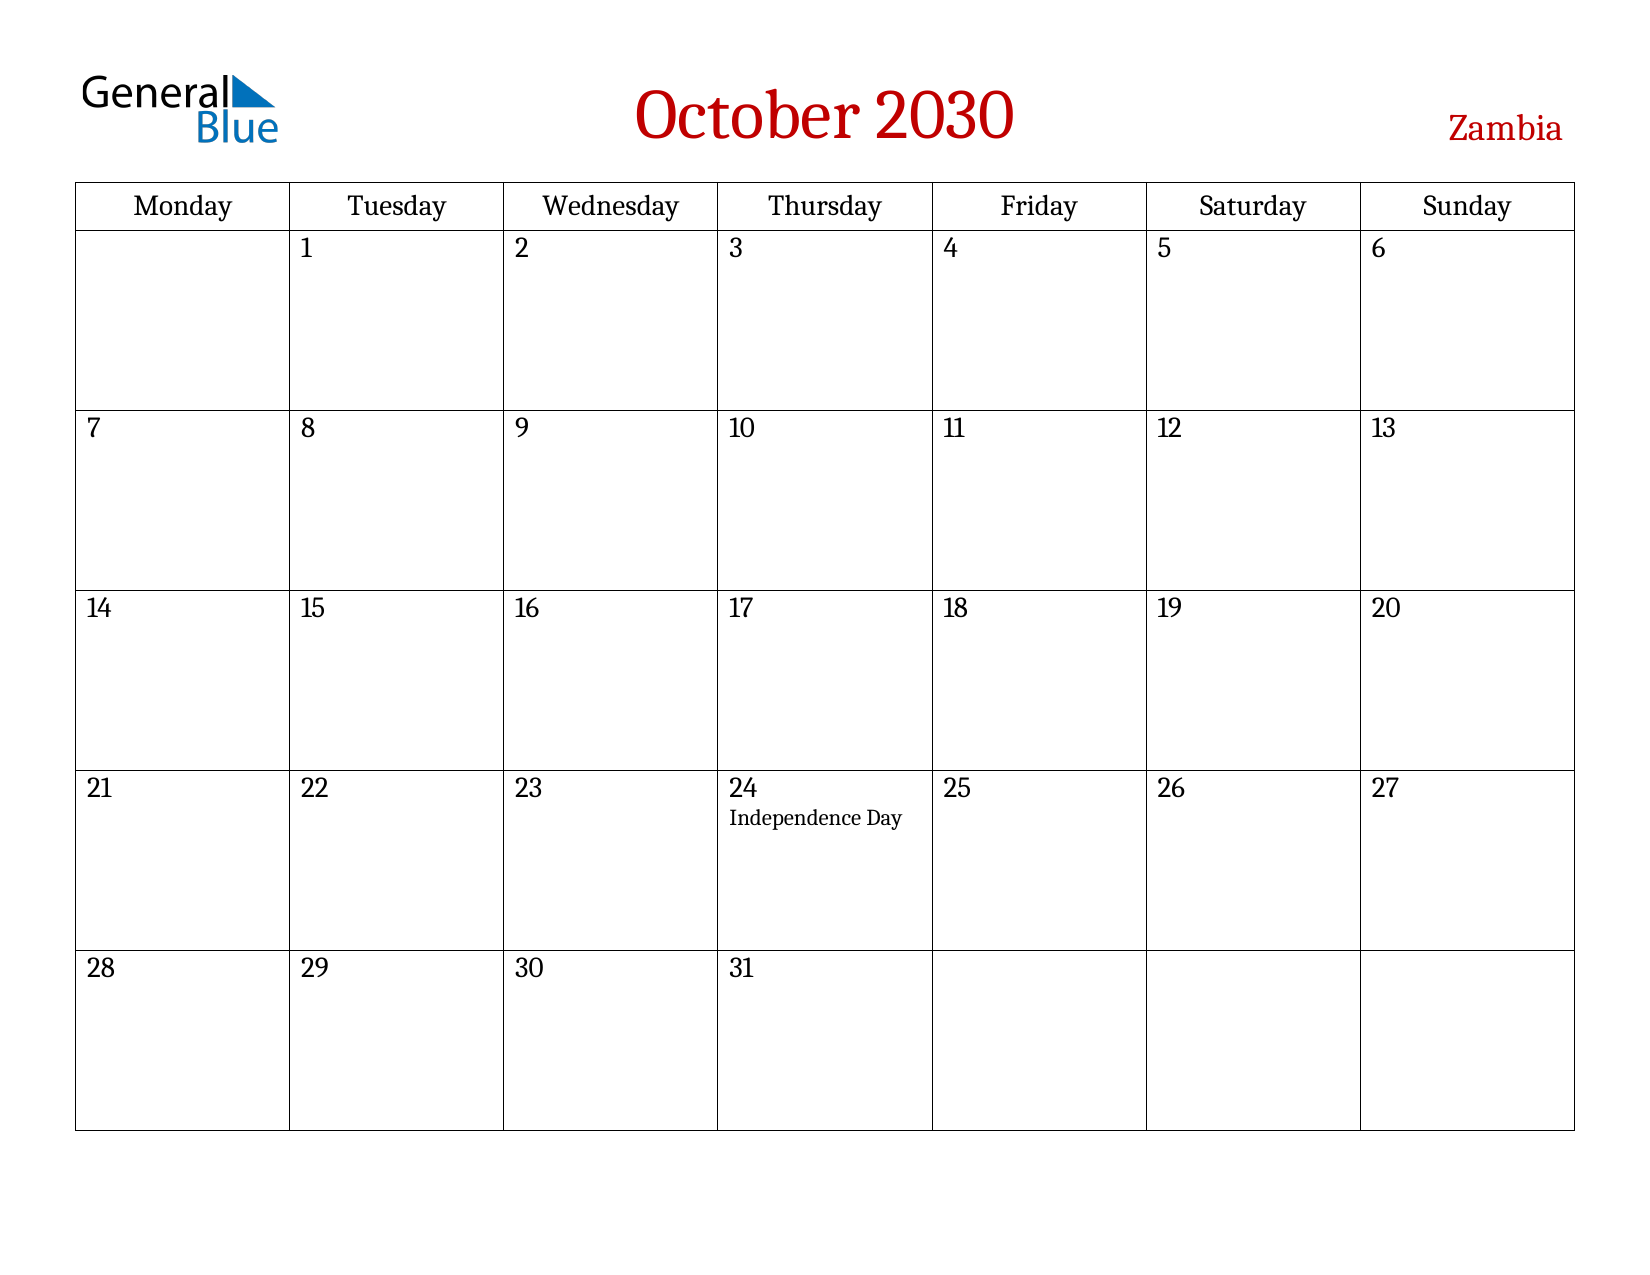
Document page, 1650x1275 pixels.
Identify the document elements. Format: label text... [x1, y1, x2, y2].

table_cell [1147, 805, 1360, 950]
table_header October 2030 [504, 75, 1146, 182]
table_cell [1361, 805, 1574, 950]
table_cell 22 [290, 771, 503, 805]
table_cell [76, 231, 289, 264]
table_cell 21 [76, 771, 289, 805]
table_cell 26 [1147, 771, 1360, 805]
table_cell [504, 985, 717, 1130]
table_cell [76, 985, 289, 1130]
table_cell 6 [1361, 231, 1574, 264]
table_cell 18 [933, 591, 1146, 625]
table_cell 1 [290, 231, 503, 264]
table_cell 29 [290, 951, 503, 985]
table_header Zambia [1146, 75, 1574, 182]
table_cell 19 [1147, 591, 1360, 625]
table_cell Friday [933, 183, 1146, 230]
table_cell [290, 805, 503, 950]
table_cell 27 [1361, 771, 1574, 805]
table_cell [718, 985, 932, 1130]
table_cell [76, 625, 289, 770]
picture [82, 75, 278, 143]
table_cell 23 [504, 771, 717, 805]
table_cell [1361, 265, 1574, 410]
table_cell [933, 985, 1146, 1130]
table_cell [933, 265, 1146, 410]
table_cell [933, 625, 1146, 770]
table_cell [504, 805, 717, 950]
table_cell [718, 265, 932, 410]
table_cell [1361, 951, 1574, 985]
table_cell 4 [933, 231, 1146, 264]
table_cell Sunday [1361, 183, 1574, 230]
table_cell [1147, 985, 1360, 1130]
table_cell [504, 625, 717, 770]
table_cell [290, 445, 503, 590]
table_cell 25 [933, 771, 1146, 805]
table_cell [290, 265, 503, 410]
table_cell 28 [76, 951, 289, 985]
table_cell [933, 951, 1146, 985]
table_header [76, 75, 503, 182]
table_cell 14 [76, 591, 289, 625]
table_cell [504, 445, 717, 590]
table_cell 16 [504, 591, 717, 625]
table_cell [290, 985, 503, 1130]
table_cell Wednesday [504, 183, 717, 230]
table_cell [933, 805, 1146, 950]
table_cell [504, 265, 717, 410]
table_cell 24 [718, 771, 932, 805]
table_cell [1147, 265, 1360, 410]
table_cell Tuesday [290, 183, 503, 230]
table_cell 17 [718, 591, 932, 625]
table_cell [933, 445, 1146, 590]
table_cell 3 [718, 231, 932, 264]
table_cell 2 [504, 231, 717, 264]
table_cell 30 [504, 951, 717, 985]
table_cell 11 [933, 411, 1146, 444]
table_cell 20 [1361, 591, 1574, 625]
table_cell 7 [76, 411, 289, 444]
table_cell 13 [1361, 411, 1574, 444]
table_cell Independence Day [718, 805, 932, 950]
table_cell 9 [504, 411, 717, 444]
table_cell [1147, 445, 1360, 590]
table_cell [718, 625, 932, 770]
table_cell [1361, 985, 1574, 1130]
table_cell [718, 445, 932, 590]
table_cell [76, 805, 289, 950]
table_cell 8 [290, 411, 503, 444]
table_cell [76, 265, 289, 410]
table_cell 10 [718, 411, 932, 444]
table_cell 5 [1147, 231, 1360, 264]
table_cell Thursday [718, 183, 932, 230]
table_cell [1361, 625, 1574, 770]
table_cell 12 [1147, 411, 1360, 444]
table_cell [290, 625, 503, 770]
table_cell Monday [76, 183, 289, 230]
table_cell [1361, 445, 1574, 590]
table_cell [1147, 625, 1360, 770]
table_cell Saturday [1147, 183, 1360, 230]
table_cell 31 [718, 951, 932, 985]
table_cell 15 [290, 591, 503, 625]
table_cell [76, 445, 289, 590]
table_cell [1147, 951, 1360, 985]
